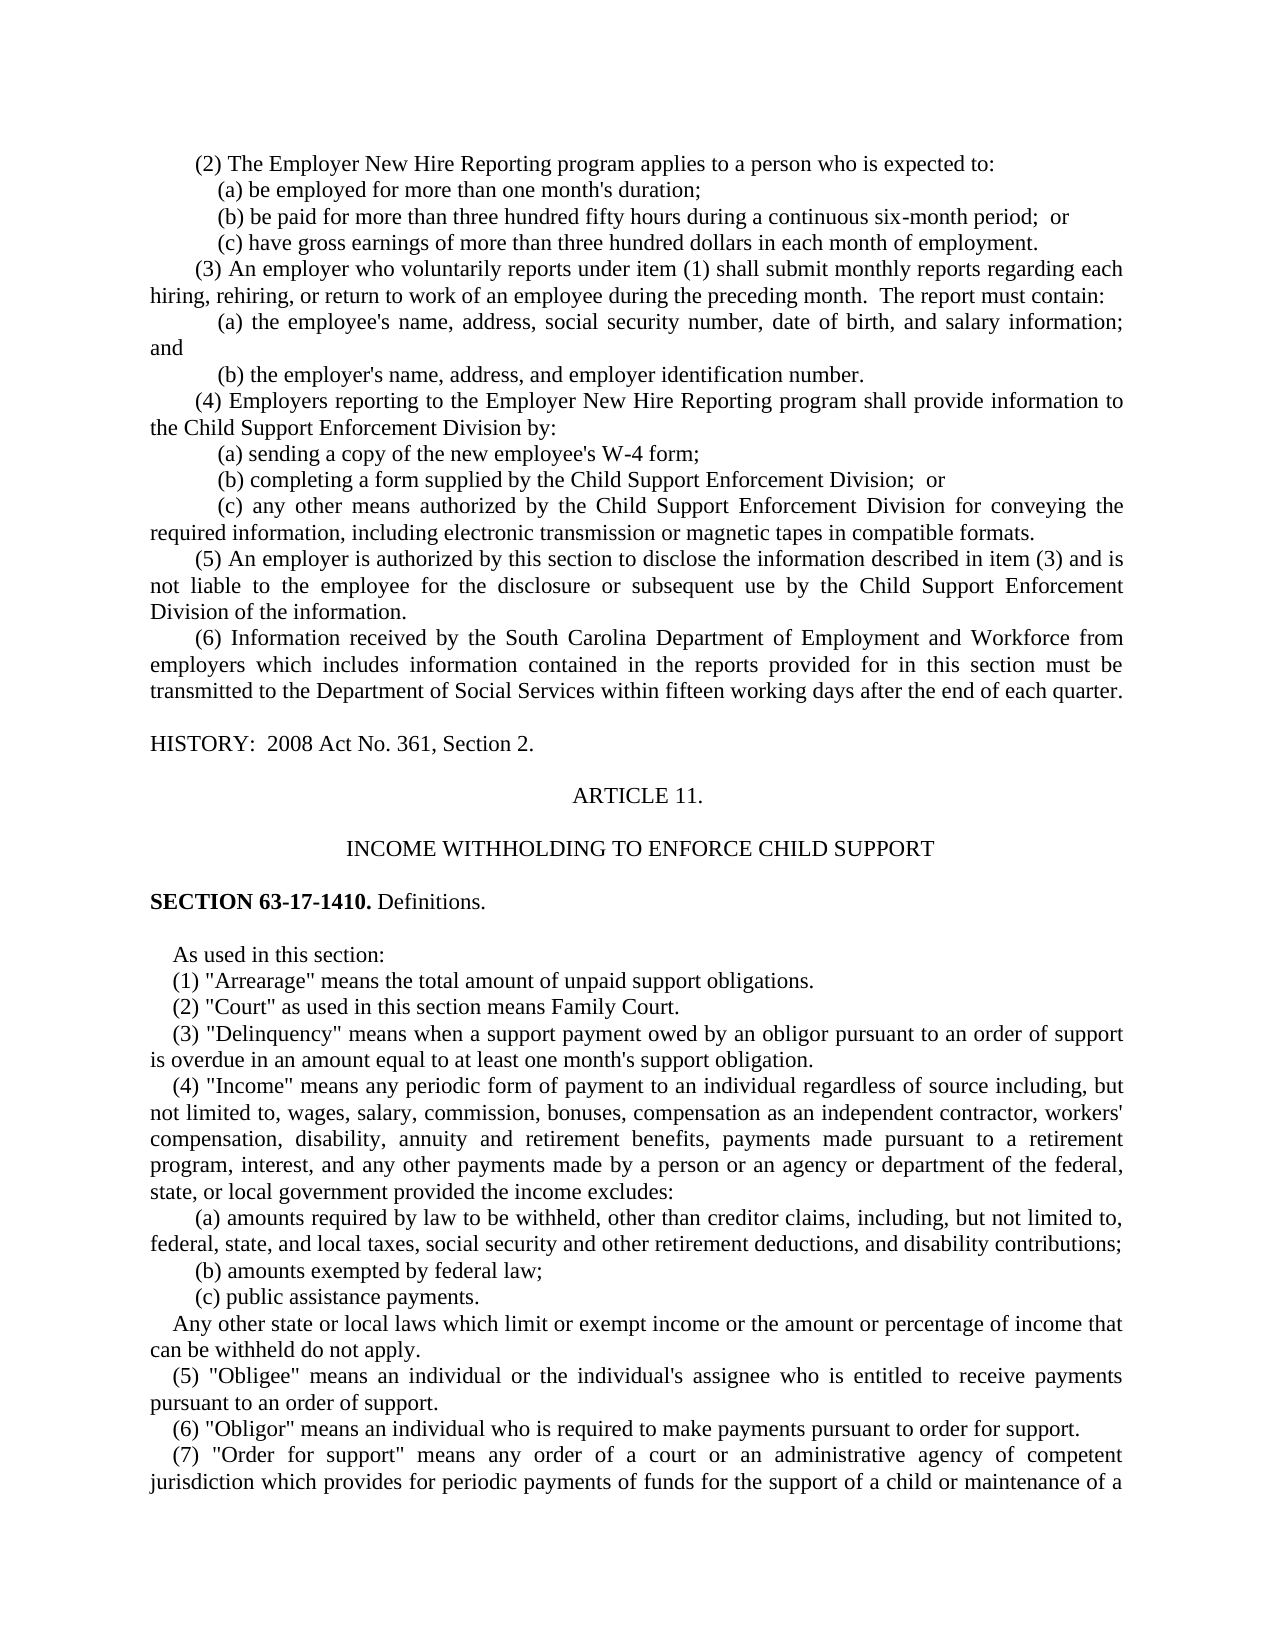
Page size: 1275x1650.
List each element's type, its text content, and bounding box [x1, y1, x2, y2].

text (c) have gross earnings of more than three hundred dollars in each month of employment. [150, 229, 1125, 255]
text (b) amounts exempted by federal law; [150, 1257, 1125, 1283]
text (c) public assistance payments. [150, 1283, 1125, 1309]
text (5) An employer is authorized by this section to disclose the information described in item (3) and is not liable to the employee for the disclosure or subsequent use by the Child Support Enforcement Division of the information. [150, 545, 1125, 624]
text (a) amounts required by law to be withheld, other than creditor claims, including, but not limited to, federal, state, and local taxes, social security and other retirement deductions, and disability contributions; [150, 1204, 1125, 1257]
text (3) "Delinquency" means when a support payment owed by an obligor pursuant to an order of support is overdue in an amount equal to at least one month's support obligation. [150, 1020, 1125, 1072]
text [150, 1441, 1125, 1494]
text ARTICLE 11. [150, 782, 1125, 809]
text (3) An employer who voluntarily reports under item (1) shall submit monthly reports regarding each hiring, rehiring, or return to work of an employee during the preceding month. The report must contain: [150, 255, 1125, 308]
text INCOME WITHHOLDING TO ENFORCE CHILD SUPPORT [150, 835, 1125, 862]
text (c) any other means authorized by the Child Support Enforcement Division for conveying the required information, including electronic transmission or magnetic tapes in compatible formats. [150, 493, 1125, 545]
text (6) "Obligor" means an individual who is required to make payments pursuant to order for support. [150, 1415, 1125, 1441]
text (6) Information received by the South Carolina Department of Employment and Workforce from employers which includes information contained in the reports provided for in this section must be transmitted to the Department of Social Services within fifteen working days after the end of each quarter. [150, 624, 1125, 703]
text As used in this section: [150, 941, 1125, 967]
text (1) "Arrearage" means the total amount of unpaid support obligations. [150, 967, 1125, 993]
text HISTORY: 2008 Act No. 361, Section 2. [150, 730, 1125, 756]
text (a) sending a copy of the new employee's W-4 form; [150, 440, 1125, 466]
text (4) Employers reporting to the Employer New Hire Reporting program shall provide information to the Child Support Enforcement Division by: [150, 387, 1125, 440]
text (b) the employer's name, address, and employer identification number. [150, 361, 1125, 387]
text (2) The Employer New Hire Reporting program applies to a person who is expected to: [150, 150, 1125, 176]
text (4) "Income" means any periodic form of payment to an individual regardless of source including, but not limited to, wages, salary, commission, bonuses, compensation as an independent contractor, workers' compensation, disability, annuity and retirement benefits, payments made pursuant to a retirement program, interest, and any other payments made by a person or an agency or department of the federal, state, or local government provided the income excludes: [150, 1072, 1125, 1204]
text (a) the employee's name, address, social security number, date of birth, and salary information; and [150, 308, 1125, 361]
text Any other state or local laws which limit or exempt income or the amount or percentage of income that can be withheld do not apply. [150, 1309, 1125, 1362]
text (2) "Court" as used in this section means Family Court. [150, 993, 1125, 1020]
text (b) be paid for more than three hundred fifty hours during a continuous six-month period; or [150, 203, 1125, 229]
text (5) "Obligee" means an individual or the individual's assignee who is entitled to receive payments pursuant to an order of support. [150, 1362, 1125, 1415]
text SECTION 63-17-1410. Definitions. [150, 888, 1125, 914]
text (a) be employed for more than one month's duration; [150, 176, 1125, 203]
text (b) completing a form supplied by the Child Support Enforcement Division; or [150, 466, 1125, 493]
